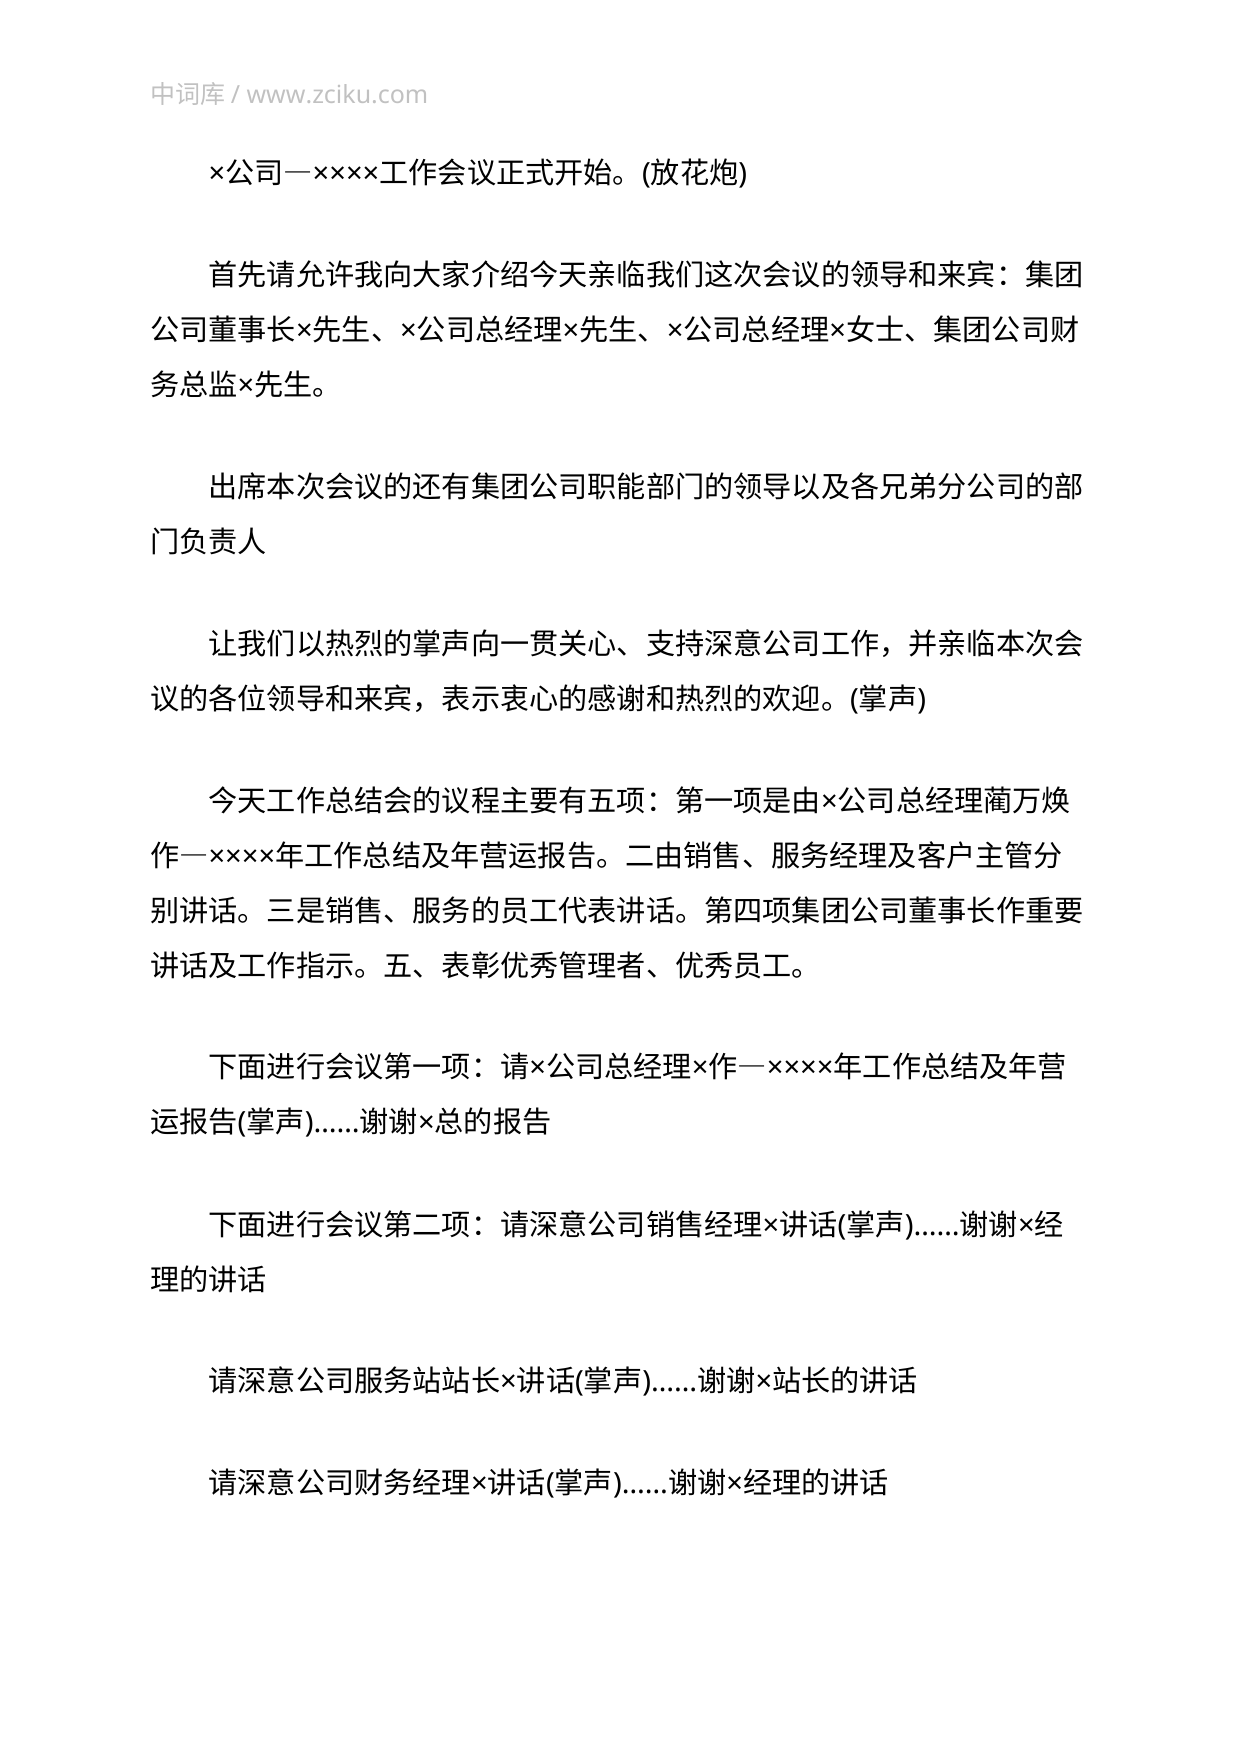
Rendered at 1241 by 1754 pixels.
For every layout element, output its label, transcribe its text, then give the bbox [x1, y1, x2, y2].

text 出席本次会议的还有集团公司职能部门的领导以及各兄弟分公司的部门负责人 [150, 464, 1090, 561]
text 请深意公司服务站站长×讲话(掌声)……谢谢×站长的讲话 [150, 1358, 1090, 1400]
text 请深意公司财务经理×讲话(掌声)……谢谢×经理的讲话 [150, 1460, 1090, 1502]
text 下面进行会议第一项：请×公司总经理×作—××××年工作总结及年营运报告(掌声)……谢谢×总的报告 [150, 1044, 1090, 1141]
text 首先请允许我向大家介绍今天亲临我们这次会议的领导和来宾：集团公司董事长×先生、×公司总经理×先生、×公司总经理×女士、集团公司财务总监×先生。 [150, 252, 1090, 404]
text ×公司—××××工作会议正式开始。(放花炮) [150, 150, 1090, 192]
text 下面进行会议第二项：请深意公司销售经理×讲话(掌声)……谢谢×经理的讲话 [150, 1201, 1090, 1298]
text 今天工作总结会的议程主要有五项：第一项是由×公司总经理蔺万焕作—××××年工作总结及年营运报告。二由销售、服务经理及客户主管分别讲话。三是销售、服务的员工代表讲话。第四项集团公司董事长作重要讲话及工作指示。五、表彰优秀管理者、优秀员工。 [150, 777, 1090, 984]
text 让我们以热烈的掌声向一贯关心、支持深意公司工作，并亲临本次会议的各位领导和来宾，表示衷心的感谢和热烈的欢迎。(掌声) [150, 621, 1090, 718]
